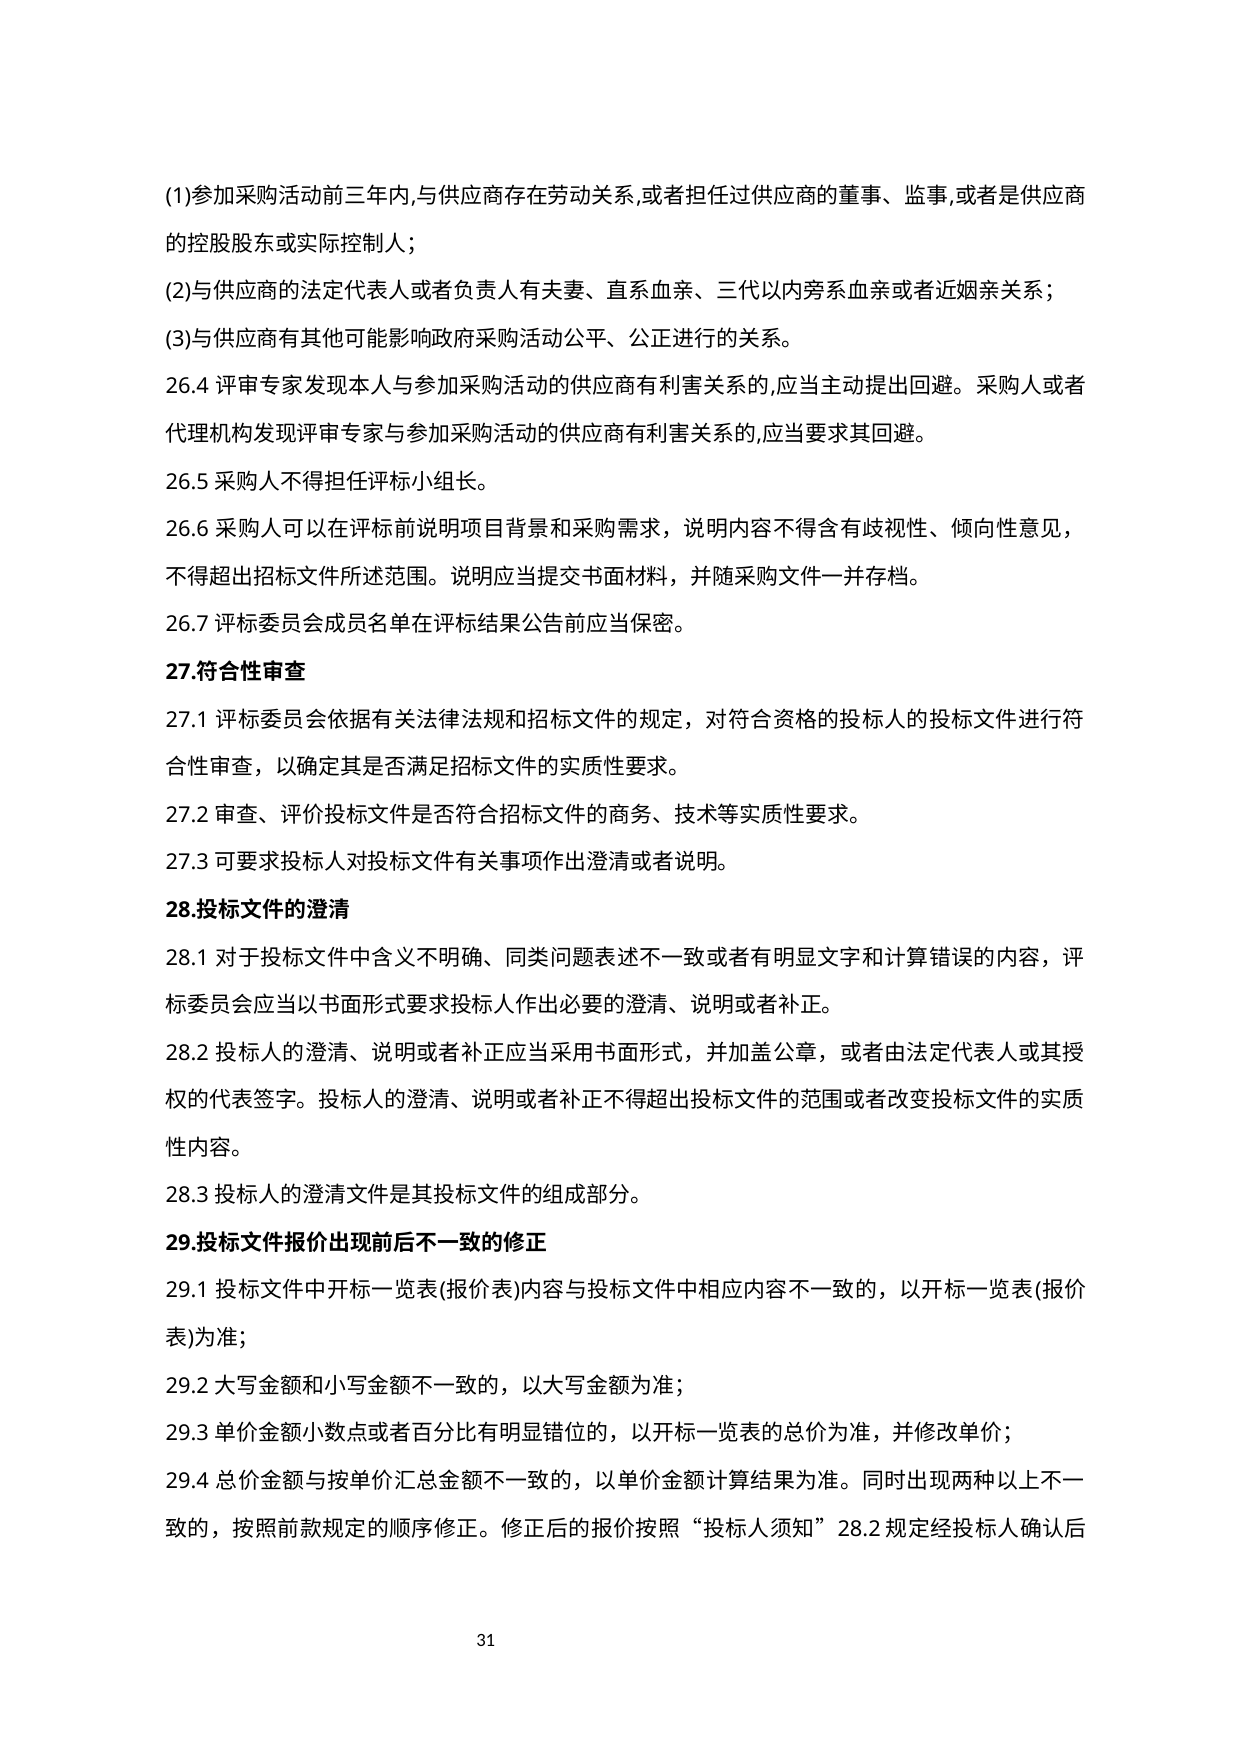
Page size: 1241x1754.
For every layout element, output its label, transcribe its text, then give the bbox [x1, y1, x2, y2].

text (1)参加采购活动前三年内,与供应商存在劳动关系,或者担任过供应商的董事、监事,或者是供应商的控股股东或实际控制人； [165, 178, 1087, 257]
text 28.2 投标人的澄清、说明或者补正应当采用书面形式，并加盖公章，或者由法定代表人或其授权的代表签字。投标人的澄清、说明或者补正不得超出投标文件的范围或者改变投标文件的实质性内容。 [165, 1035, 1087, 1161]
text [165, 1463, 1087, 1542]
text 27.3 可要求投标人对投标文件有关事项作出澄清或者说明。 [165, 844, 1087, 876]
text 28.3 投标人的澄清文件是其投标文件的组成部分。 [165, 1177, 1087, 1209]
text 27.2 审查、评价投标文件是否符合招标文件的商务、技术等实质性要求。 [165, 797, 1087, 828]
text 28.投标文件的澄清 [165, 892, 1087, 924]
text 29.3 单价金额小数点或者百分比有明显错位的，以开标一览表的总价为准，并修改单价； [165, 1415, 1087, 1447]
text 27.符合性审查 [165, 654, 1087, 686]
text 29.2 大写金额和小写金额不一致的，以大写金额为准； [165, 1368, 1087, 1399]
text 26.4 评审专家发现本人与参加采购活动的供应商有利害关系的,应当主动提出回避。采购人或者代理机构发现评审专家与参加采购活动的供应商有利害关系的,应当要求其回避。 [165, 368, 1087, 448]
text 26.7 评标委员会成员名单在评标结果公告前应当保密。 [165, 606, 1087, 638]
text (2)与供应商的法定代表人或者负责人有夫妻、直系血亲、三代以内旁系血亲或者近姻亲关系； [165, 273, 1087, 305]
text 29.投标文件报价出现前后不一致的修正 [165, 1225, 1087, 1257]
text 28.1 对于投标文件中含义不明确、同类问题表述不一致或者有明显文字和计算错误的内容，评标委员会应当以书面形式要求投标人作出必要的澄清、说明或者补正。 [165, 939, 1087, 1019]
text (3)与供应商有其他可能影响政府采购活动公平、公正进行的关系。 [165, 321, 1087, 353]
text 27.1 评标委员会依据有关法律法规和招标文件的规定，对符合资格的投标人的投标文件进行符合性审查，以确定其是否满足招标文件的实质性要求。 [165, 702, 1087, 781]
text 26.6 采购人可以在评标前说明项目背景和采购需求，说明内容不得含有歧视性、倾向性意见，不得超出招标文件所述范围。说明应当提交书面材料，并随采购文件一并存档。 [165, 511, 1087, 591]
text 26.5 采购人不得担任评标小组长。 [165, 464, 1087, 496]
text 29.1 投标文件中开标一览表(报价表)内容与投标文件中相应内容不一致的，以开标一览表(报价表)为准； [165, 1272, 1087, 1352]
